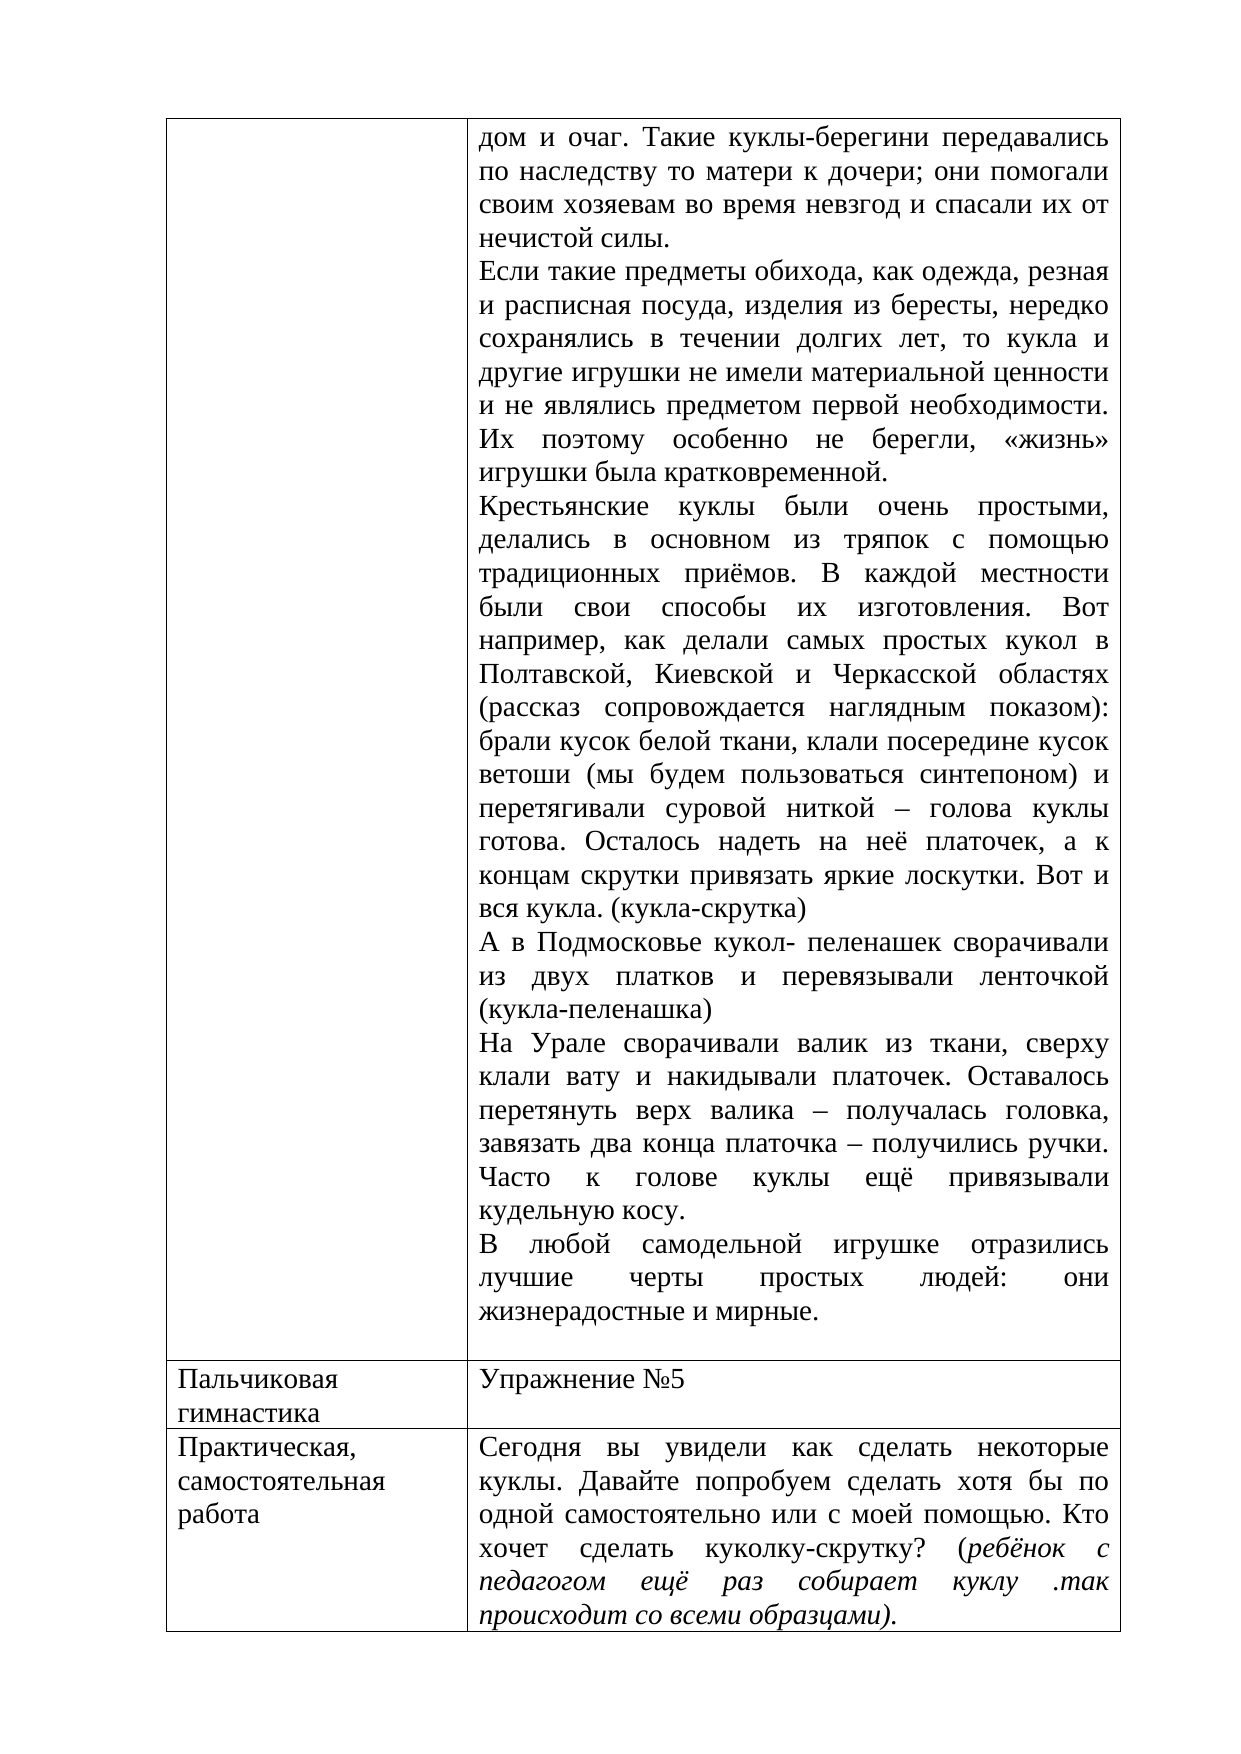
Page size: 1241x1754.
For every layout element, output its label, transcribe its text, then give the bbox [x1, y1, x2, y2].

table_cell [468, 119, 1120, 1360]
table_cell Упражнение №5 [468, 1361, 1120, 1428]
table_cell Сегодня вы увидели как сделать некоторые куклы. Давайте попробуем сделать хотя бы по одной самостоятельно или с моей помощью. Кто хочет сделать куколку-скрутку? (ребёнок с педагогом ещё раз собирает куклу .так происходит со всеми образцами). [468, 1429, 1120, 1631]
table_cell Пальчиковая гимнастика [167, 1361, 467, 1428]
table_cell Практическая, самостоятельная работа [167, 1429, 467, 1631]
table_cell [167, 119, 467, 1360]
